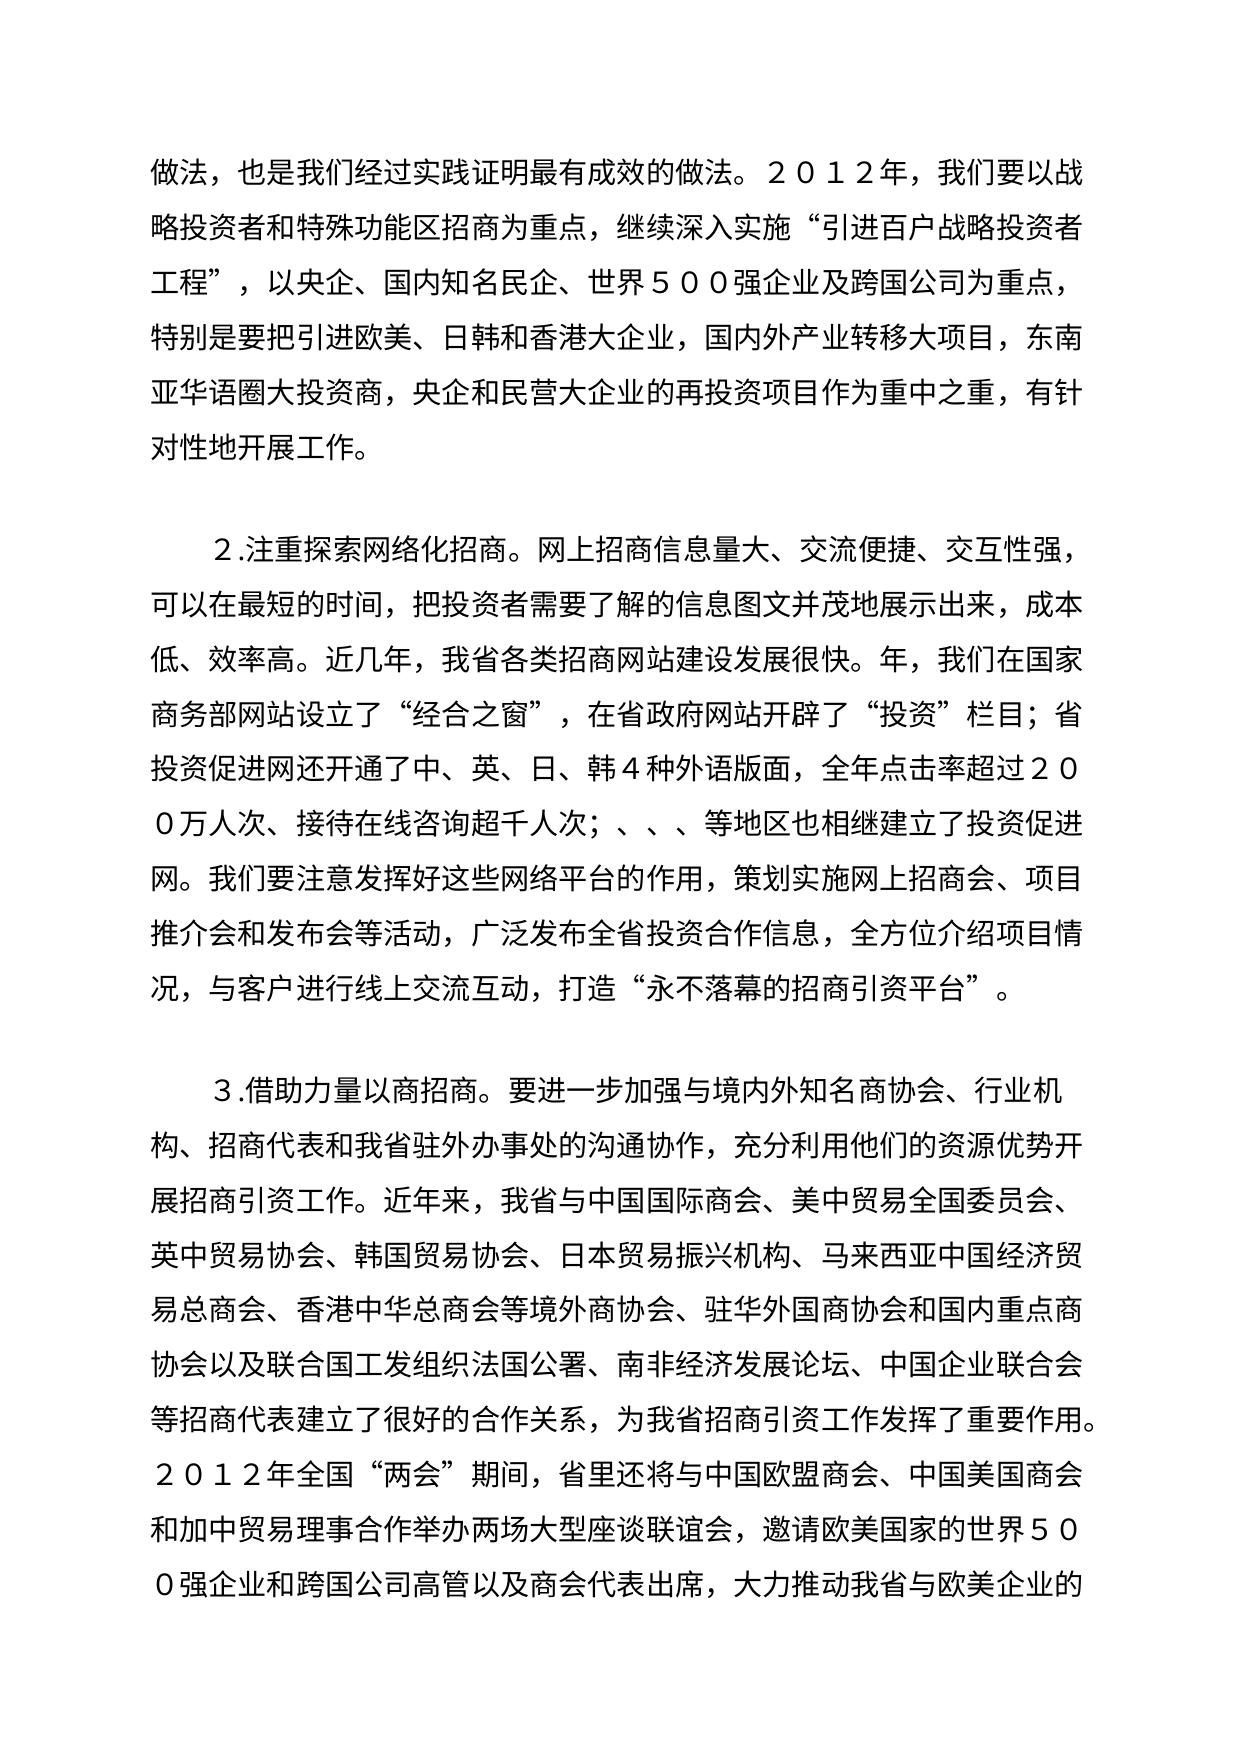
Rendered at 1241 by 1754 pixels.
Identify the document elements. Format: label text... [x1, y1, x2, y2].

text ２.注重探索网络化招商。网上招商信息量大、交流便捷、交互性强，可以在最短的时间，把投资者需要了解的信息图文并茂地展示出来，成本低、效率高。近几年，我省各类招商网站建设发展很快。年，我们在国家商务部网站设立了“经合之窗”，在省政府网站开辟了“投资”栏目；省投资促进网还开通了中、英、日、韩４种外语版面，全年点击率超过２００万人次、接待在线咨询超千人次；、、、等地区也相继建立了投资促进网。我们要注意发挥好这些网络平台的作用，策划实施网上招商会、项目推介会和发布会等活动，广泛发布全省投资合作信息，全方位介绍项目情况，与客户进行线上交流互动，打造“永不落幕的招商引资平台”。 [150, 526, 1090, 1008]
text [150, 1067, 1090, 1604]
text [150, 150, 1090, 467]
